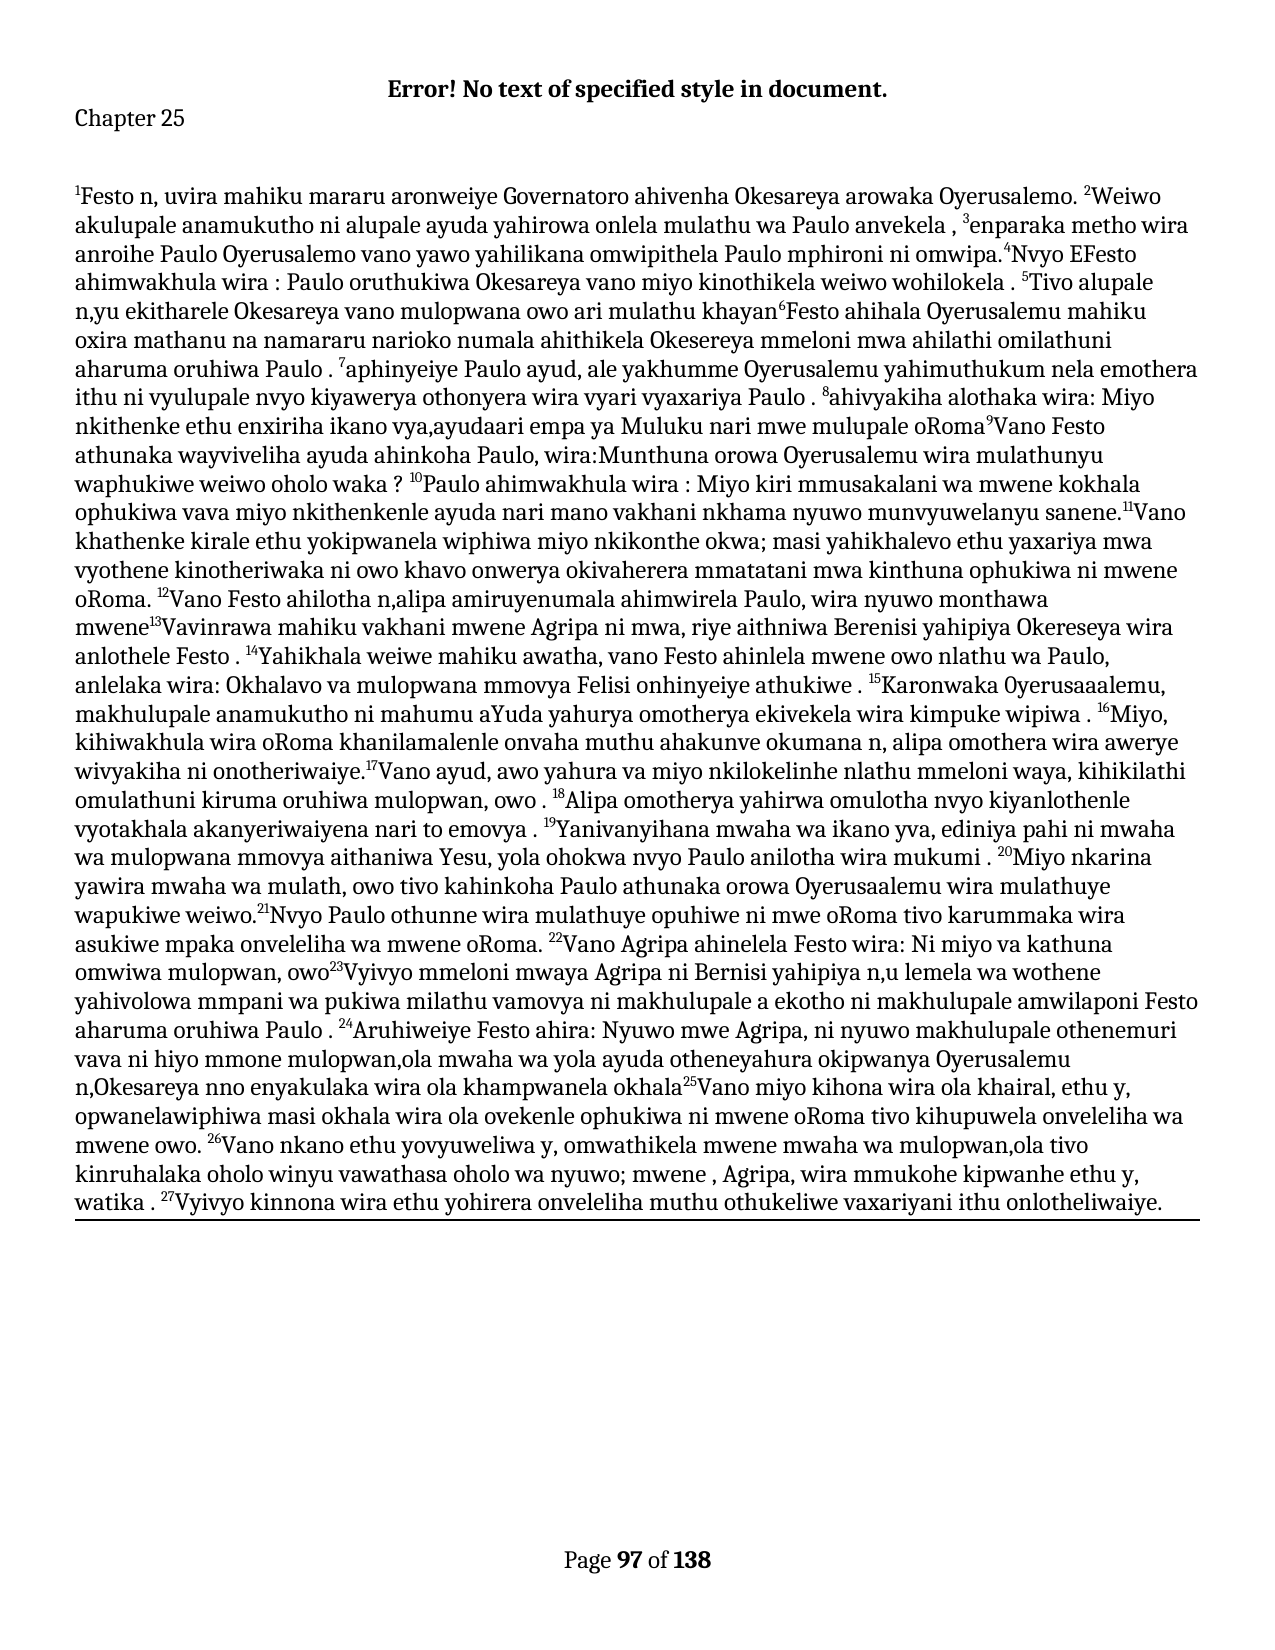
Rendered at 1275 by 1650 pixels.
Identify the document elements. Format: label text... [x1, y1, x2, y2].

text 1Festo n, uvira mahiku mararu aronweiye Governatoro ahivenha Okesareya arowaka Oyerusalemo. 2Weiwo akulupale anamukutho ni alupale ayuda yahirowa onlela mulathu wa Paulo anvekela , 3enparaka metho wira anroihe Paulo Oyerusalemo vano yawo yahilikana omwipithela Paulo mphironi ni omwipa.4Nvyo EFesto ahimwakhula wira : Paulo oruthukiwa Okesareya vano miyo kinothikela weiwo wohilokela . 5Tivo alupale n,yu ekitharele Okesareya vano mulopwana owo ari mulathu khayan6Festo ahihala Oyerusalemu mahiku oxira mathanu na namararu narioko numala ahithikela Okesereya mmeloni mwa ahilathi omilathuni aharuma oruhiwa Paulo . 7aphinyeiye Paulo ayud, ale yakhumme Oyerusalemu yahimuthukum nela emothera ithu ni vyulupale nvyo kiyawerya othonyera wira vyari vyaxariya Paulo . 8ahivyakiha alothaka wira: Miyo nkithenke ethu enxiriha ikano vya,ayudaari empa ya Muluku nari mwe mulupale oRoma9Vano Festo athunaka wayviveliha ayuda ahinkoha Paulo, wira:Munthuna orowa Oyerusalemu wira mulathunyu waphukiwe weiwo oholo waka ? 10Paulo ahimwakhula wira : Miyo kiri mmusakalani wa mwene kokhala ophukiwa vava miyo nkithenkenle ayuda nari mano vakhani nkhama nyuwo munvyuwelanyu sanene.11Vano khathenke kirale ethu yokipwanela wiphiwa miyo nkikonthe okwa; masi yahikhalevo ethu yaxariya mwa vyothene kinotheriwaka ni owo khavo onwerya okivaherera mmatatani mwa kinthuna ophukiwa ni mwene oRoma. 12Vano Festo ahilotha n,alipa amiruyenumala ahimwirela Paulo, wira nyuwo monthawa mwene13Vavinrawa mahiku vakhani mwene Agripa ni mwa, riye aithniwa Berenisi yahipiya Okereseya wira anlothele Festo . 14Yahikhala weiwe mahiku awatha, vano Festo ahinlela mwene owo nlathu wa Paulo, anlelaka wira: Okhalavo va mulopwana mmovya Felisi onhinyeiye athukiwe . 15Karonwaka 0yerusaaalemu, makhulupale anamukutho ni mahumu aYuda yahurya omotherya ekivekela wira kimpuke wipiwa . 16Miyo, kihiwakhula wira oRoma khanilamalenle onvaha muthu ahakunve okumana n, alipa omothera wira awerye wivyakiha ni onotheriwaiye.17Vano ayud, awo yahura va miyo nkilokelinhe nlathu mmeloni waya, kihikilathi omulathuni kiruma oruhiwa mulopwan, owo . 18Alipa omotherya yahirwa omulotha nvyo kiyanlothenle vyotakhala akanyeriwaiyena nari to emovya . 19Yanivanyihana mwaha wa ikano yva, ediniya pahi ni mwaha wa mulopwana mmovya aithaniwa Yesu, yola ohokwa nvyo Paulo anilotha wira mukumi . 20Miyo nkarina yawira mwaha wa mulath, owo tivo kahinkoha Paulo athunaka orowa Oyerusaalemu wira mulathuye wapukiwe weiwo.21Nvyo Paulo othunne wira mulathuye opuhiwe ni mwe oRoma tivo karummaka wira asukiwe mpaka onveleliha wa mwene oRoma. 22Vano Agripa ahinelela Festo wira: Ni miyo va kathuna omwiwa mulopwan, owo23Vyivyo mmeloni mwaya Agripa ni Bernisi yahipiya n,u lemela wa wothene yahivolowa mmpani wa pukiwa milathu vamovya ni makhulupale a ekotho ni makhulupale amwilaponi Festo aharuma oruhiwa Paulo . 24Aruhiweiye Festo ahira: Nyuwo mwe Agripa, ni nyuwo makhulupale othenemuri vava ni hiyo mmone mulopwan,ola mwaha wa yola ayuda otheneyahura okipwanya Oyerusalemu n,Okesareya nno enyakulaka wira ola khampwanela okhala25Vano miyo kihona wira ola khairal, ethu y, opwanelawiphiwa masi okhala wira ola ovekenle ophukiwa ni mwene oRoma tivo kihupuwela onveleliha wa mwene owo. 26Vano nkano ethu yovyuweliwa y, omwathikela mwene mwaha wa mulopwan,ola tivo kinruhalaka oholo winyu vawathasa oholo wa nyuwo; mwene , Agripa, wira mmukohe kipwanhe ethu y, watika . 27Vyivyo kinnona wira ethu yohirera onveleliha muthu othukeliwe vaxariyani ithu onlotheliwaiye. [75, 182, 1200, 1219]
text Chapter 25 [75, 104, 1200, 161]
